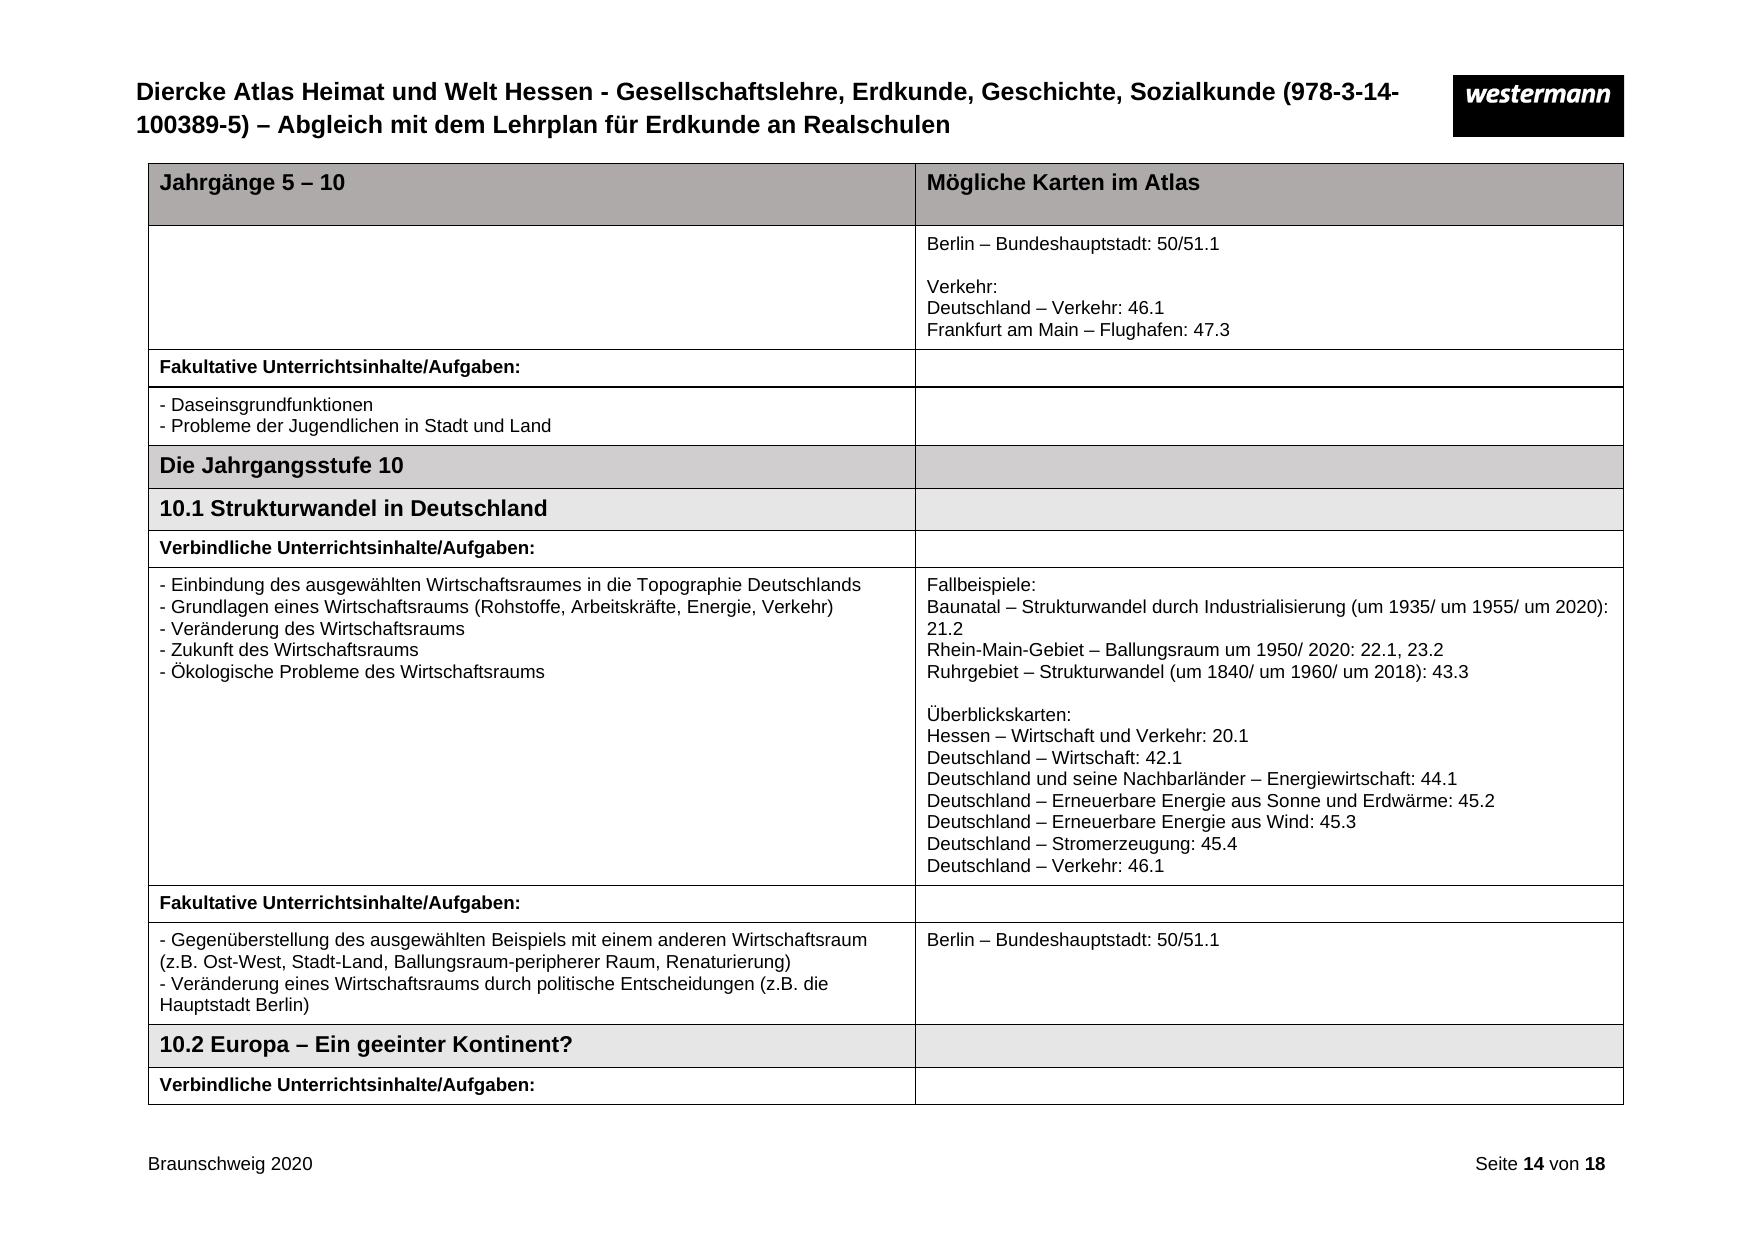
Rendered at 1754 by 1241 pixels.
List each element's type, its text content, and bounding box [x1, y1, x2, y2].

table_cell [916, 1025, 1623, 1067]
table_cell 10.2 Europa – Ein geeinter Kontinent? [149, 1025, 915, 1067]
table_cell Verbindliche Unterrichtsinhalte/Aufgaben: [149, 1068, 915, 1104]
table_cell - Gegenüberstellung des ausgewählten Beispiels mit einem anderen Wirtschaftsraum (z.B. Ost-West, Stadt-Land, Ballungsraum-peripherer Raum, Renaturierung) - Veränderung eines Wirtschaftsraums durch politische Entscheidungen (z.B. die Hauptstadt Berlin) [149, 923, 915, 1024]
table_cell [916, 226, 1623, 349]
table_cell [916, 1068, 1623, 1104]
table_cell - Einbindung des ausgewählten Wirtschaftsraumes in die Topographie Deutschlands - Grundlagen eines Wirtschaftsraums (Rohstoffe, Arbeitskräfte, Energie, Verkehr) - Veränderung des Wirtschaftsraums - Zukunft des Wirtschaftsraums - Ökologische Probleme des Wirtschaftsraums [149, 568, 915, 885]
table_cell Die Jahrgangsstufe 10 [149, 446, 915, 488]
table_cell Fallbeispiele: Baunatal – Strukturwandel durch Industrialisierung (um 1935/ um 1955/ um 2020): 21.2 Rhein-Main-Gebiet – Ballungsraum um 1950/ 2020: 22.1, 23.2 Ruhrgebiet – Strukturwandel (um 1840/ um 1960/ um 2018): 43.3 Überblickskarten: Hessen – Wirtschaft und Verkehr: 20.1 Deutschland – Wirtschaft: 42.1 Deutschland und seine Nachbarländer – Energiewirtschaft: 44.1 Deutschland – Erneuerbare Energie aus Sonne und Erdwärme: 45.2 Deutschland – Erneuerbare Energie aus Wind: 45.3 Deutschland – Stromerzeugung: 45.4 Deutschland – Verkehr: 46.1 [916, 568, 1623, 885]
table_cell [916, 531, 1623, 567]
table_cell Verbindliche Unterrichtsinhalte/Aufgaben: [149, 531, 915, 567]
table_cell [916, 350, 1623, 386]
table_cell - Daseinsgrundfunktionen - Probleme der Jugendlichen in Stadt und Land [149, 388, 915, 445]
table_cell [916, 886, 1623, 922]
table_header Jahrgänge 5 – 10 [149, 164, 915, 225]
table_cell Fakultative Unterrichtsinhalte/Aufgaben: [149, 350, 915, 386]
table_cell [916, 446, 1623, 488]
table_cell 10.1 Strukturwandel in Deutschland [149, 489, 915, 530]
table_cell Berlin – Bundeshauptstadt: 50/51.1 [916, 923, 1623, 1024]
table_cell [916, 388, 1623, 445]
table_header Mögliche Karten im Atlas [916, 164, 1623, 225]
table_cell [916, 489, 1623, 530]
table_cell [149, 226, 915, 349]
table_cell Fakultative Unterrichtsinhalte/Aufgaben: [149, 886, 915, 922]
